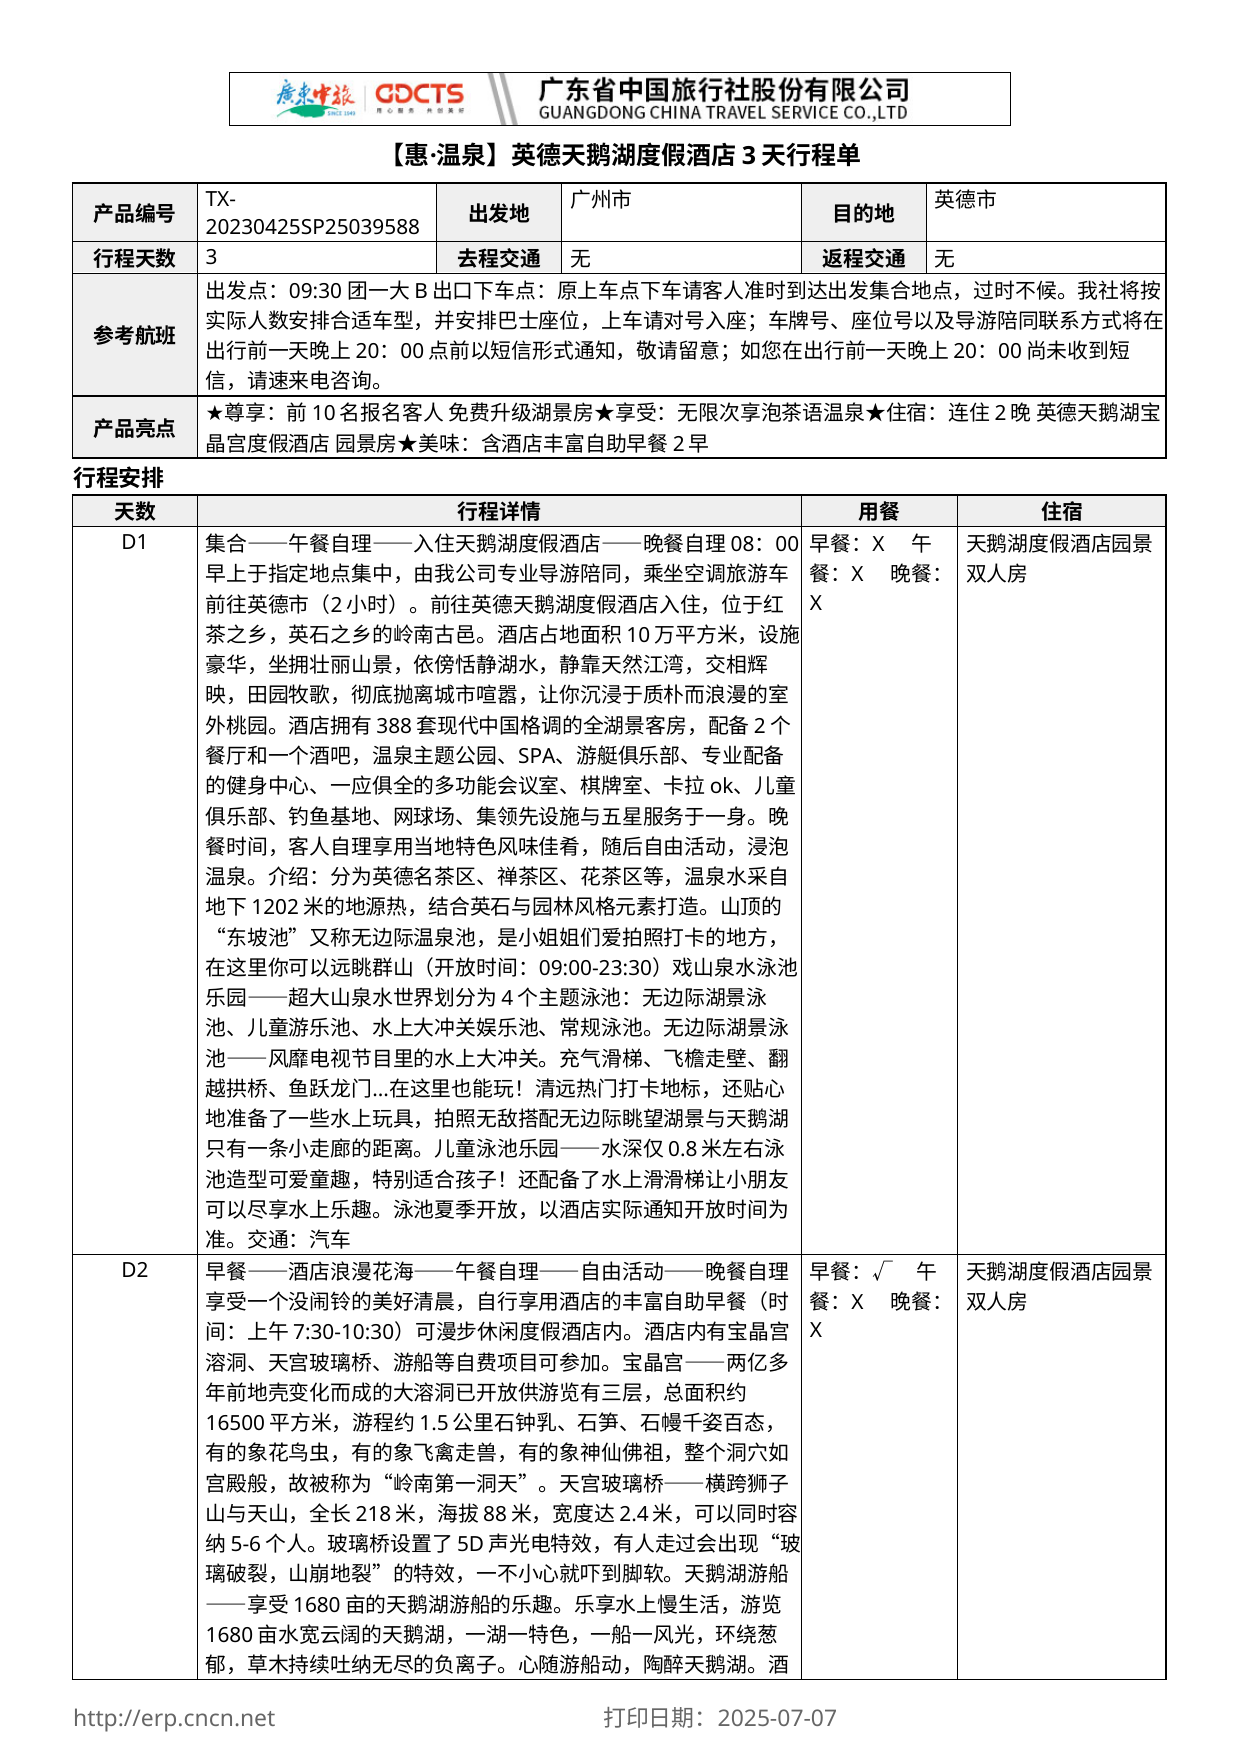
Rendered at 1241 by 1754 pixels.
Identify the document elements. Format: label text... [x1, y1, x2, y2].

table_cell 出发点：09:30 团一大B出口 [198, 274, 1165, 395]
picture [230, 73, 1010, 125]
table_cell 天鹅湖度假酒店园景双人房 [958, 1255, 1165, 1679]
table_header 英德市 [927, 184, 1165, 241]
table_cell 早餐：√ 午餐：X 晚餐：X [802, 1255, 957, 1679]
table_cell 行程天数 [73, 242, 197, 272]
table_cell 无 [927, 242, 1165, 272]
table_header TX-20230425SP25039588 [198, 184, 436, 241]
table_header 出发地 [437, 184, 561, 241]
table_header 目的地 [802, 184, 926, 241]
table_cell 无 [562, 242, 801, 272]
table_cell 产品亮点 [73, 397, 197, 457]
table_header 产品编号 [73, 184, 197, 241]
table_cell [198, 1255, 801, 1679]
table_header 天数 [73, 496, 197, 526]
table_cell 早餐：X 午餐：X 晚餐：X [802, 527, 957, 1253]
text 行程安排 [73, 460, 1167, 493]
table_header 行程详情 [198, 496, 801, 526]
table_cell D1 [73, 527, 197, 1253]
table_cell 返程交通 [802, 242, 926, 272]
table_cell 天鹅湖度假酒店园景双人房 [958, 527, 1165, 1253]
table_cell 3 [198, 242, 436, 272]
table_cell 参考航班 [73, 274, 197, 395]
table_header 用餐 [802, 496, 957, 526]
table_header 住宿 [958, 496, 1165, 526]
table_cell D2 [73, 1255, 197, 1679]
table_cell ★尊享：前10名报名客人 免费升级湖景房 [198, 397, 1165, 457]
table_header 广州市 [562, 184, 801, 241]
table_cell 集合——午餐自理——入住天鹅湖度假酒店——晚餐自理 [198, 527, 801, 1253]
table_cell 去程交通 [437, 242, 561, 272]
text 【惠·温泉】英德天鹅湖度假酒店3天行程单 [73, 136, 1167, 172]
